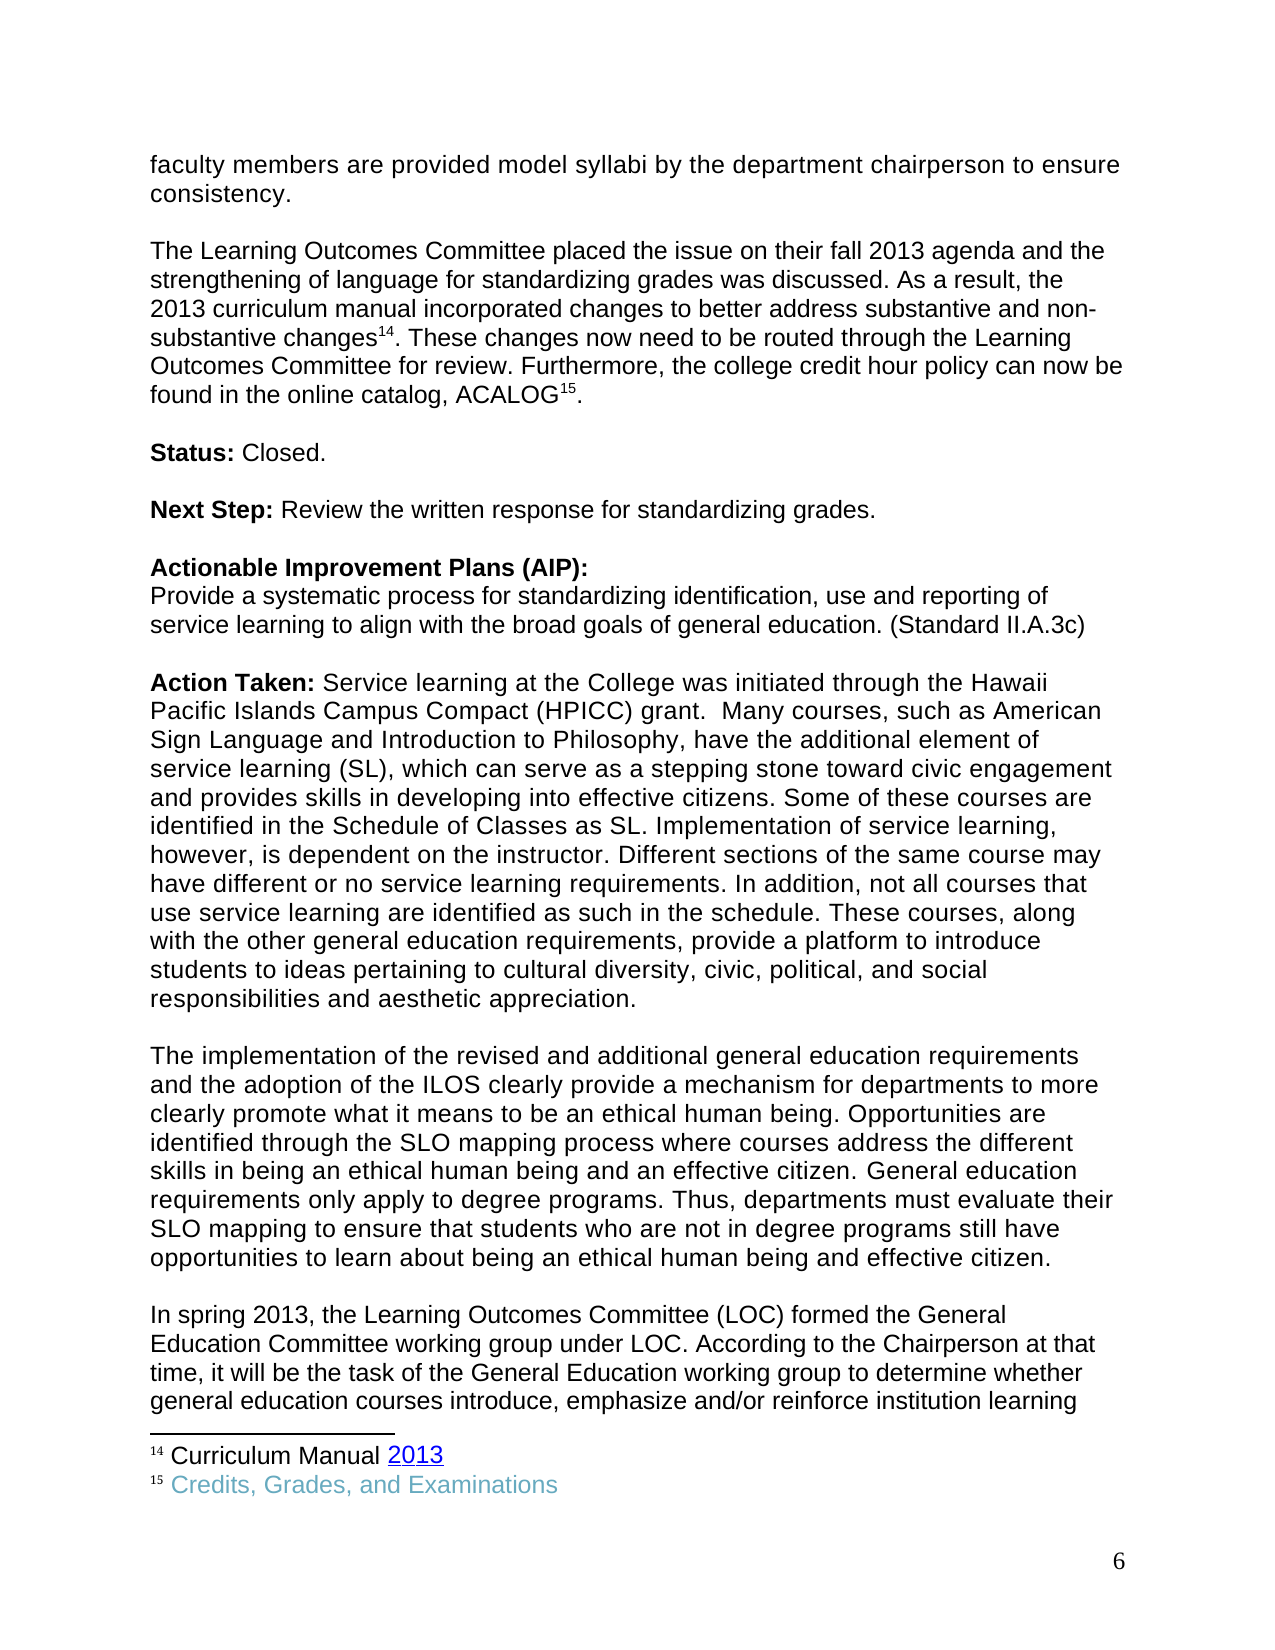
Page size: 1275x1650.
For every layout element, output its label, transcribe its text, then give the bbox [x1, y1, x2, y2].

text The implementation of the revised and additional general education requirements and the adoption of the ILOS clearly provide a mechanism for departments to more clearly promote what it means to be an ethical human being. Opportunities are identified through the SLO mapping process where courses address the different skills in being an ethical human being and an effective citizen. General education requirements only apply to degree programs. Thus, departments must evaluate their SLO mapping to ensure that students who are not in degree programs still have opportunities to learn about being an ethical human being and effective citizen. [150, 1041, 1125, 1271]
text Status: Closed. [150, 437, 1125, 466]
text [150, 150, 1125, 207]
text The Learning Outcomes Committee placed the issue on their fall 2013 agenda and the strengthening of language for standardizing grades was discussed. As a result, the 2013 curriculum manual incorporated changes to better address substantive and non-substantive changes. These changes now need to be routed through the Learning Outcomes Committee for review. Furthermore, the college credit hour policy can now be found in the online catalog, ACALOG. [150, 236, 1125, 409]
text Next Step: Review the written response for standardizing grades. [150, 495, 1125, 524]
text Provide a systematic process for standardizing identification, use and reporting of service learning to align with the broad goals of general education. (Standard II.A.3c) [150, 581, 1125, 639]
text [150, 1300, 1125, 1415]
text Actionable Improvement Plans (AIP): [150, 552, 1125, 581]
text Action Taken: Service learning at the College was initiated through the Hawaii Pacific Islands Campus Compact (HPICC) grant. Many courses, such as American Sign Language and Introduction to Philosophy, have the additional element of service learning (SL), which can serve as a stepping stone toward civic engagement and provides skills in developing into effective citizens. Some of these courses are identified in the Schedule of Classes as SL. Implementation of service learning, however, is dependent on the instructor. Different sections of the same course may have different or no service learning requirements. In addition, not all courses that use service learning are identified as such in the schedule. These courses, along with the other general education requirements, provide a platform to introduce students to ideas pertaining to cultural diversity, civic, political, and social responsibilities and aesthetic appreciation. [150, 667, 1125, 1012]
